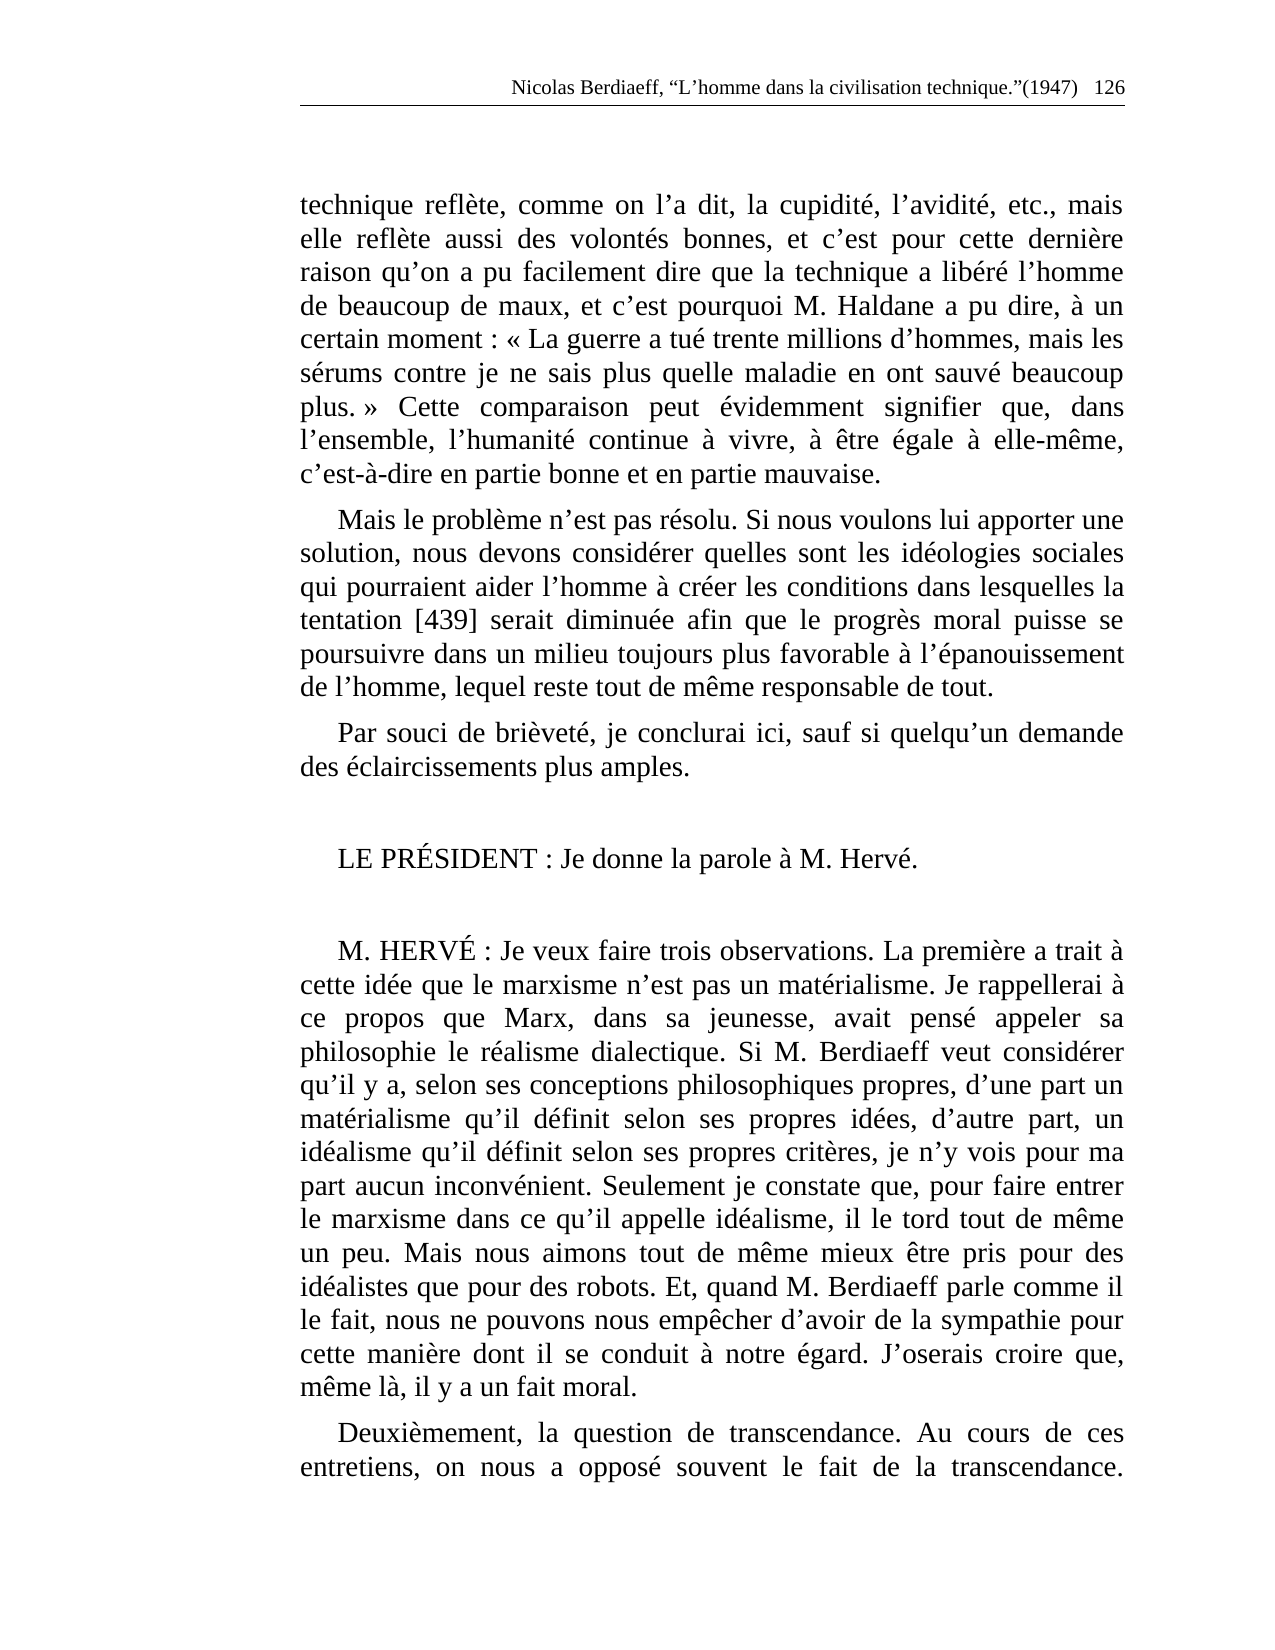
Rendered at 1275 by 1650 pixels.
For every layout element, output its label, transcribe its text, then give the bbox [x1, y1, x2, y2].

text M. HERVÉ : Je veux faire trois observations. La première a trait à cette idée que le marxisme n’est pas un matérialisme. Je rappellerai à ce propos que Marx, dans sa jeunesse, avait pensé appeler sa philosophie le réalisme dialectique. Si M. Berdiaeff veut considérer qu’il y a, selon ses conceptions philosophiques propres, d’une part un matérialisme qu’il définit selon ses propres idées, d’autre part, un idéalisme qu’il définit selon ses propres critères, je n’y vois pour ma part aucun inconvénient. Seulement je constate que, pour faire entrer le marxisme dans ce qu’il appelle idéalisme, il le tord tout de même un peu. Mais nous aimons tout de même mieux être pris pour des idéalistes que pour des robots. Et, quand M. Berdiaeff parle comme il le fait, nous ne pouvons nous empêcher d’avoir de la sympathie pour cette manière dont il se conduit à notre égard. J’oserais croire que, même là, il y a un fait moral. [300, 933, 1125, 1403]
text Mais le problème n’est pas résolu. Si nous voulons lui apporter une solution, nous devons considérer quelles sont les idéologies sociales qui pourraient aider l’homme à créer les conditions dans lesquelles la tentation [439] serait diminuée afin que le progrès moral puisse se poursuivre dans un milieu toujours plus favorable à l’épanouissement de l’homme, lequel reste tout de même responsable de tout. [300, 502, 1125, 703]
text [300, 1415, 1125, 1482]
text LE PRÉSIDENT : Je donne la parole à M. Hervé. [300, 841, 1125, 875]
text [300, 187, 1125, 489]
text Par souci de brièveté, je conclurai ici, sauf si quelqu’un demande des éclaircissements plus amples. [300, 716, 1125, 783]
